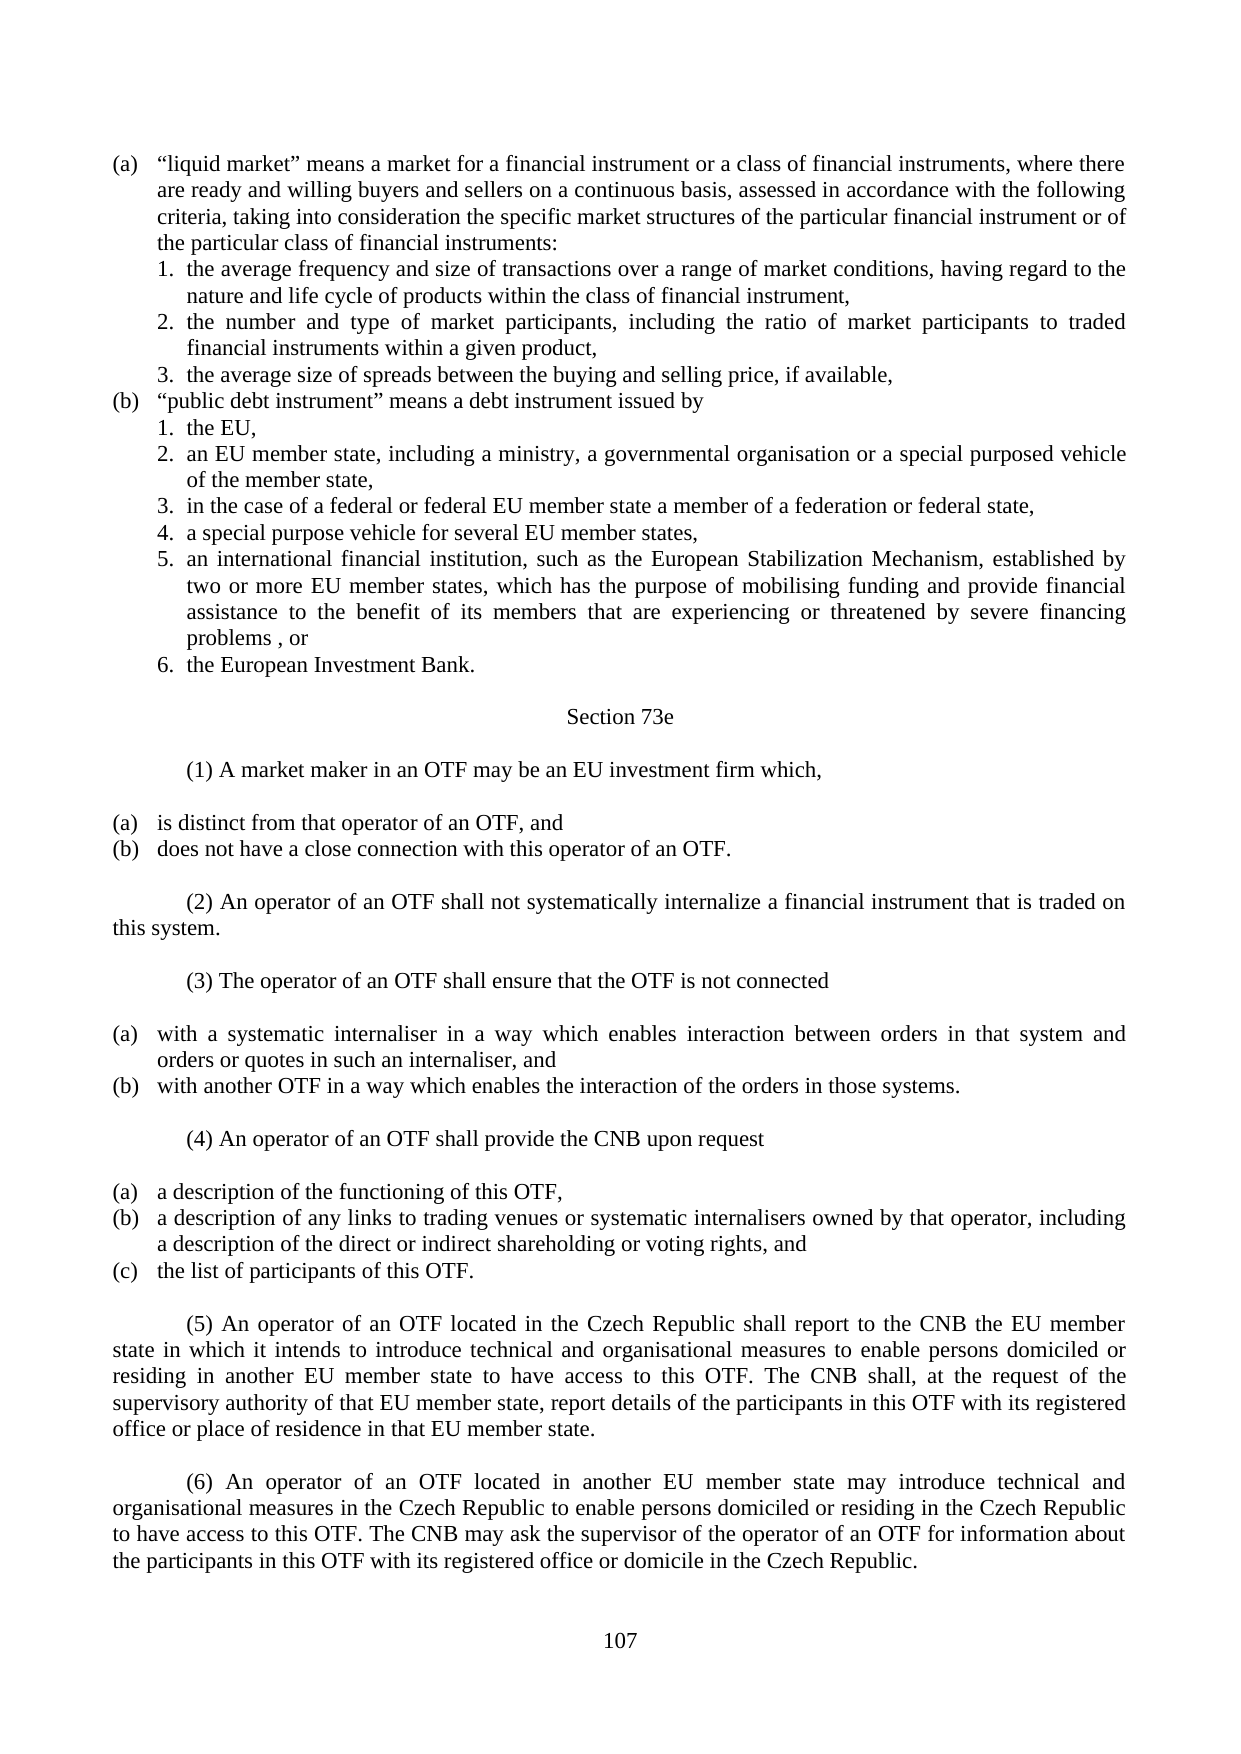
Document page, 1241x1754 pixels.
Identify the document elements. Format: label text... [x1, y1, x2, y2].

text 3. the average size of spreads between the buying and selling price, if available, [157, 361, 1128, 387]
text (6) An operator of an OTF located in another EU member state may introduce technical and organisational measures in the Czech Republic to enable persons domiciled or residing in the Czech Republic to have access to this OTF. The CNB may ask the supervisor of the operator of an OTF for information about the participants in this OTF with its registered office or domicile in the Czech Republic. [112, 1468, 1128, 1573]
text (3) The operator of an OTF shall ensure that the OTF is not connected [112, 967, 1128, 993]
text Section 73e [112, 703, 1128, 730]
text 5. an international financial institution, such as the European Stabilization Mechanism, established by two or more EU member states, which has the purpose of mobilising funding and provide financial assistance to the benefit of its members that are experiencing or threatened by severe financing problems , or [157, 545, 1128, 651]
text (b) with another OTF in a way which enables the interaction of the orders in those systems. [112, 1072, 1128, 1099]
text 2. an EU member state, including a ministry, a governmental organisation or a special purposed vehicle of the member state, [157, 440, 1128, 493]
text 1. the EU, [157, 413, 1128, 440]
text (c) the list of participants of this OTF. [112, 1257, 1128, 1283]
text (a) “liquid market” means a market for a financial instrument or a class of financial instruments, where there are ready and willing buyers and sellers on a continuous basis, assessed in accordance with the following criteria, taking into consideration the specific market structures of the particular financial instrument or of the particular class of financial instruments: [112, 150, 1128, 255]
text (2) An operator of an OTF shall not systematically internalize a financial instrument that is traded on this system. [112, 888, 1128, 941]
text (b) does not have a close connection with this operator of an OTF. [112, 835, 1128, 862]
text (5) An operator of an OTF located in the Czech Republic shall report to the CNB the EU member state in which it intends to introduce technical and organisational measures to enable persons domiciled or residing in another EU member state to have access to this OTF. The CNB shall, at the request of the supervisory authority of that EU member state, report details of the participants in this OTF with its registered office or place of residence in that EU member state. [112, 1309, 1128, 1441]
text (a) a description of the functioning of this OTF, [112, 1178, 1128, 1204]
text (a) is distinct from that operator of an OTF, and [112, 809, 1128, 835]
text (4) An operator of an OTF shall provide the CNB upon request [112, 1125, 1128, 1151]
text (b) a description of any links to trading venues or systematic internalisers owned by that operator, including a description of the direct or indirect shareholding or voting rights, and [112, 1204, 1128, 1257]
text (1) A market maker in an OTF may be an EU investment firm which, [112, 756, 1128, 782]
text 1. the average frequency and size of transactions over a range of market conditions, having regard to the nature and life cycle of products within the class of financial instrument, [157, 255, 1128, 308]
text 3. in the case of a federal or federal EU member state a member of a federation or federal state, [157, 493, 1128, 519]
text 6. the European Investment Bank. [157, 651, 1128, 677]
text (b) “public debt instrument” means a debt instrument issued by [112, 387, 1128, 413]
text 2. the number and type of market participants, including the ratio of market participants to traded financial instruments within a given product, [157, 308, 1128, 361]
text 4. a special purpose vehicle for several EU member states, [157, 519, 1128, 545]
text (a) with a systematic internaliser in a way which enables interaction between orders in that system and orders or quotes in such an internaliser, and [112, 1020, 1128, 1072]
